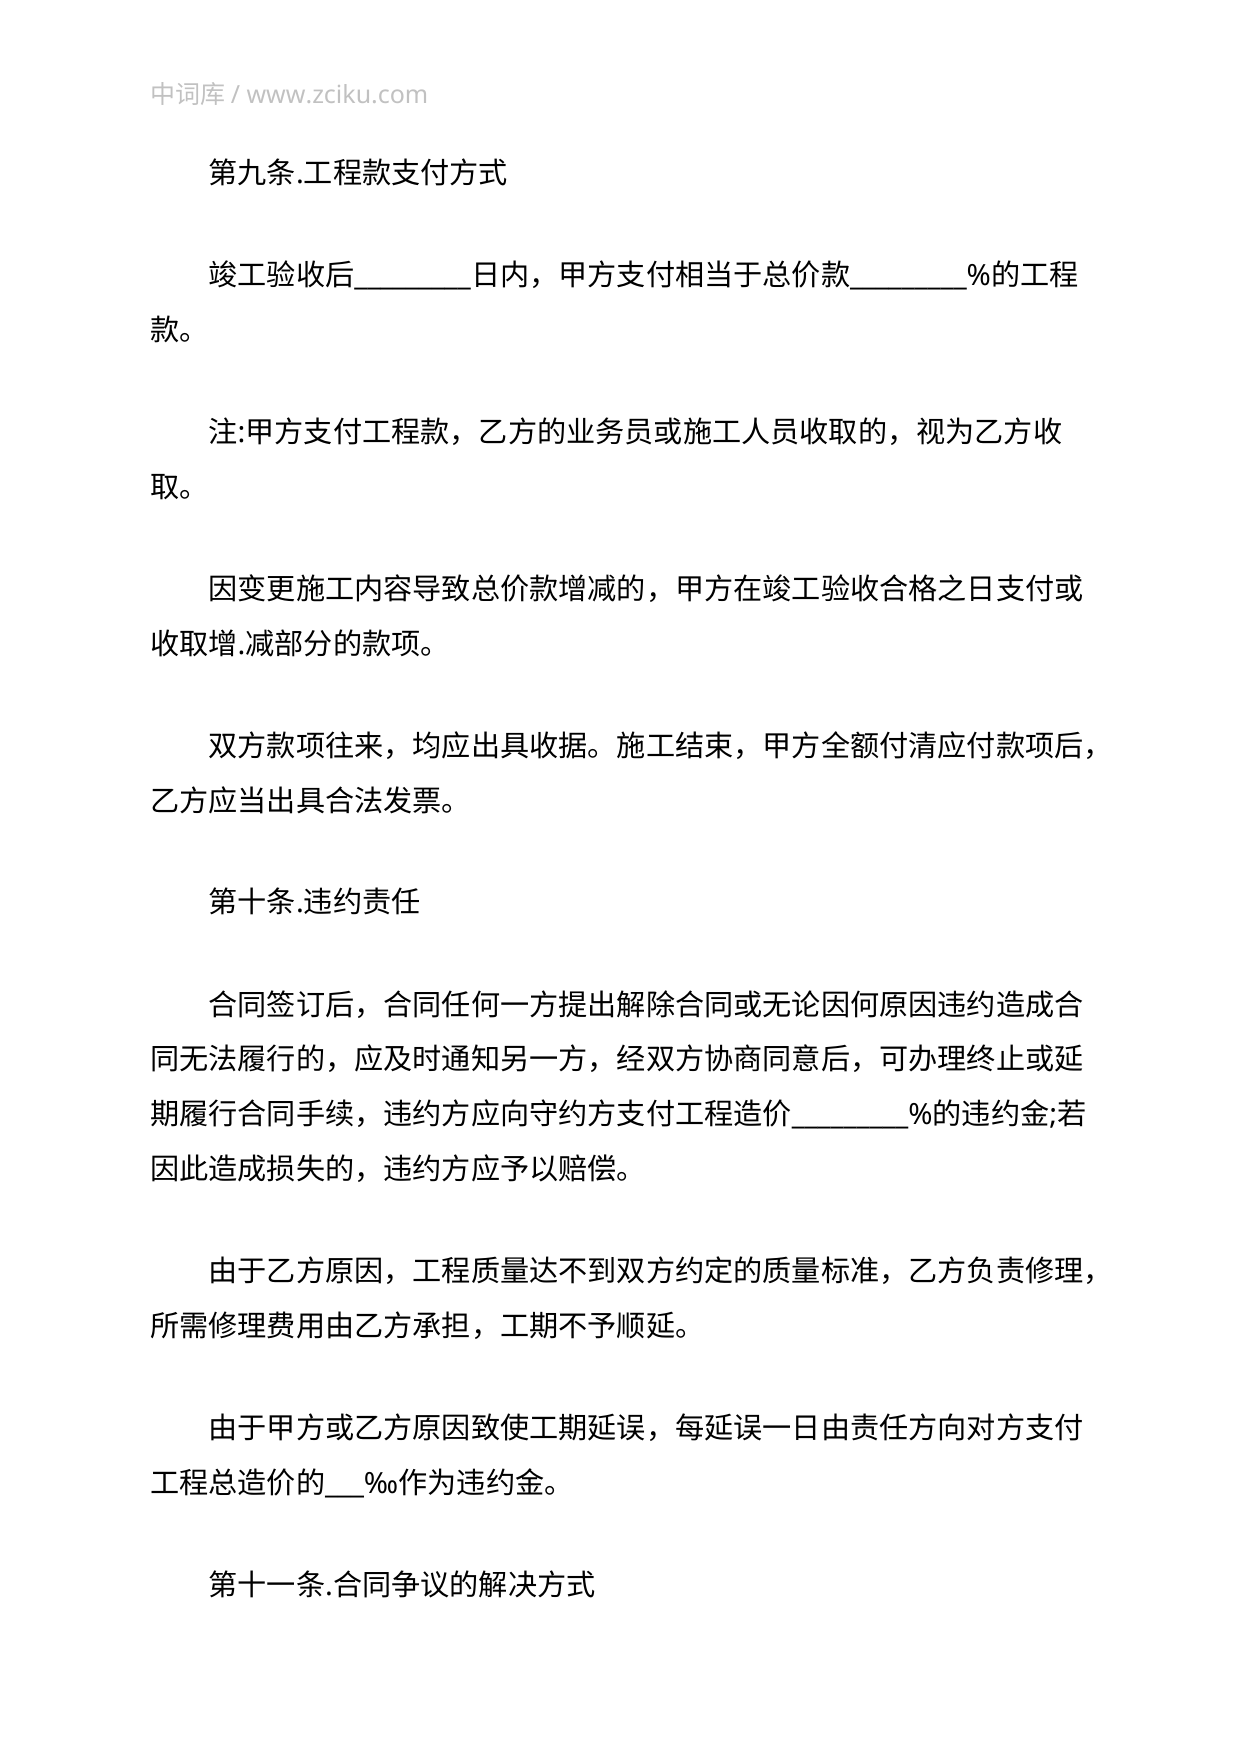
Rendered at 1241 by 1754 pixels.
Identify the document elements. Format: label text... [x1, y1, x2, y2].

text 由于甲方或乙方原因致使工期延误，每延误一日由责任方向对方支付工程总造价的___‰作为违约金。 [150, 1404, 1090, 1502]
text 竣工验收后_________日内，甲方支付相当于总价款_________%的工程款。 [150, 252, 1090, 349]
text 由于乙方原因，工程质量达不到双方约定的质量标准，乙方负责修理，所需修理费用由乙方承担，工期不予顺延。 [150, 1248, 1090, 1345]
text 注:甲方支付工程款，乙方的业务员或施工人员收取的，视为乙方收取。 [150, 409, 1090, 506]
text 第十一条.合同争议的解决方式 [150, 1561, 1090, 1603]
text 因变更施工内容导致总价款增减的，甲方在竣工验收合格之日支付或收取增.减部分的款项。 [150, 566, 1090, 663]
text 合同签订后，合同任何一方提出解除合同或无论因何原因违约造成合同无法履行的，应及时通知另一方，经双方协商同意后，可办理终止或延期履行合同手续，违约方应向守约方支付工程造价_________%的违约金;若因此造成损失的，违约方应予以赔偿。 [150, 981, 1090, 1188]
text 双方款项往来，均应出具收据。施工结束，甲方全额付清应付款项后，乙方应当出具合法发票。 [150, 722, 1090, 819]
text 第九条.工程款支付方式 [150, 150, 1090, 192]
text 第十条.违约责任 [150, 879, 1090, 921]
